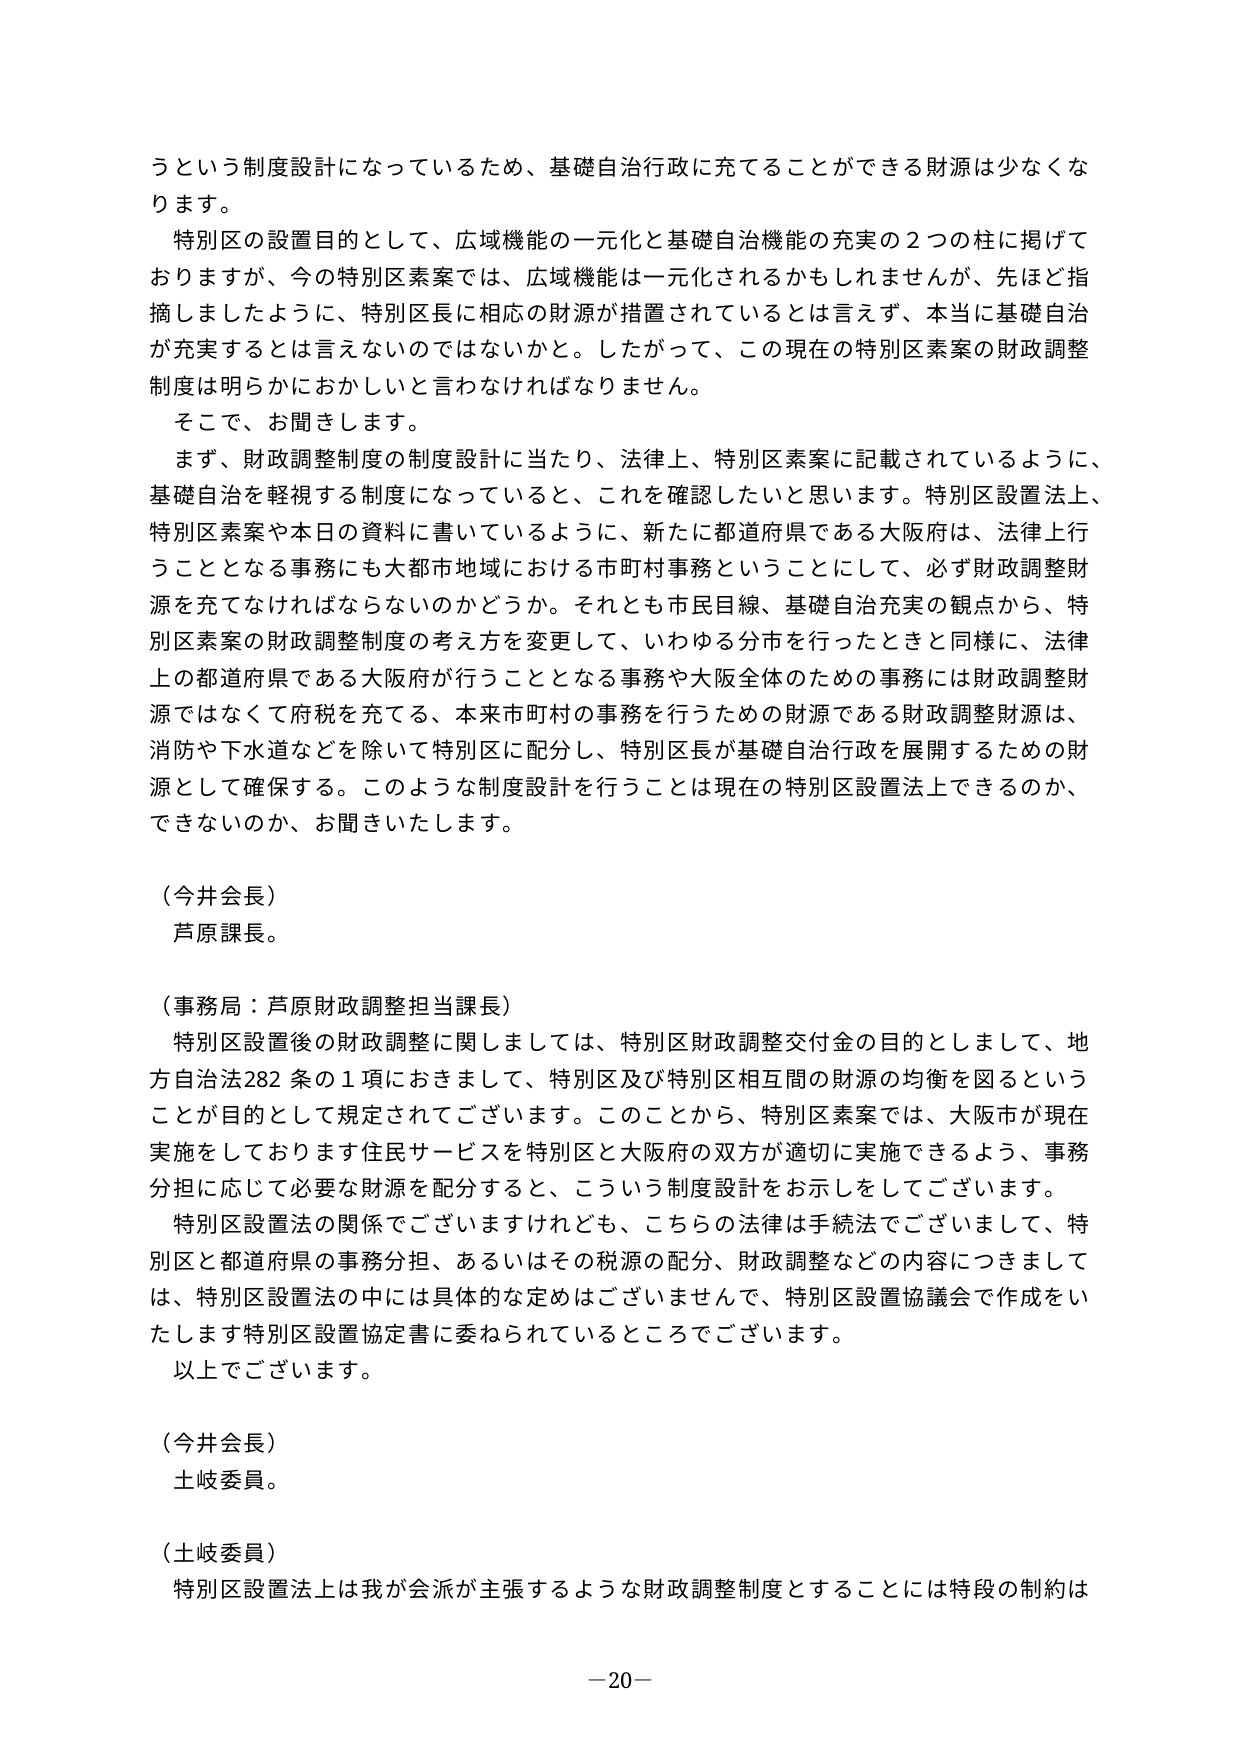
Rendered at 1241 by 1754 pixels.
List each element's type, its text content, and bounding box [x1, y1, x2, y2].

text まず、財政調整制度の制度設計に当たり、法律上、特別区素案に記載されているように、基礎自治を軽視する制度になっていると、これを確認したいと思います。特別区設置法上、特別区素案や本日の資料に書いているように、新たに都道府県である大阪府は、法律上行うこととなる事務にも大都市地域における市町村事務ということにして、必ず財政調整財源を充てなければならないのかどうか。それとも市民目線、基礎自治充実の観点から、特別区素案の財政調整制度の考え方を変更して、いわゆる分市を行ったときと同様に、法律上の都道府県である大阪府が行うこととなる事務や大阪全体のための事務には財政調整財源ではなくて府税を充てる、本来市町村の事務を行うための財源である財政調整財源は、消防や下水道などを除いて特別区に配分し、特別区長が基礎自治行政を展開するための財源として確保する。このような制度設計を行うことは現在の特別区設置法上できるのか、できないのか、お聞きいたします。 [149, 439, 1091, 841]
text （土岐委員） [149, 1533, 1091, 1570]
text 特別区設置後の財政調整に関しましては、特別区財政調整交付金の目的としまして、地方自治法282条の１項におきまして、特別区及び特別区相互間の財源の均衡を図るということが目的として規定されてございます。このことから、特別区素案では、大阪市が現在実施をしております住民サービスを特別区と大阪府の双方が適切に実施できるよう、事務分担に応じて必要な財源を配分すると、こういう制度設計をお示しをしてございます。 [149, 1023, 1091, 1205]
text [149, 1570, 1091, 1606]
text （事務局：芦原財政調整担当課長） [149, 986, 1091, 1023]
text そこで、お聞きします。 [149, 403, 1091, 439]
text 特別区の設置目的として、広域機能の一元化と基礎自治機能の充実の２つの柱に掲げておりますが、今の特別区素案では、広域機能は一元化されるかもしれませんが、先ほど指摘しましたように、特別区長に相応の財源が措置されているとは言えず、本当に基礎自治が充実するとは言えないのではないかと。したがって、この現在の特別区素案の財政調整制度は明らかにおかしいと言わなければなりません。 [149, 221, 1091, 403]
text 以上でございます。 [149, 1351, 1091, 1387]
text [149, 148, 1091, 221]
text 芦原課長。 [149, 913, 1091, 950]
text 土岐委員。 [149, 1460, 1091, 1497]
text （今井会長） [149, 877, 1091, 913]
text （今井会長） [149, 1424, 1091, 1460]
text 特別区設置法の関係でございますけれども、こちらの法律は手続法でございまして、特別区と都道府県の事務分担、あるいはその税源の配分、財政調整などの内容につきましては、特別区設置法の中には具体的な定めはございませんで、特別区設置協議会で作成をいたします特別区設置協定書に委ねられているところでございます。 [149, 1205, 1091, 1351]
